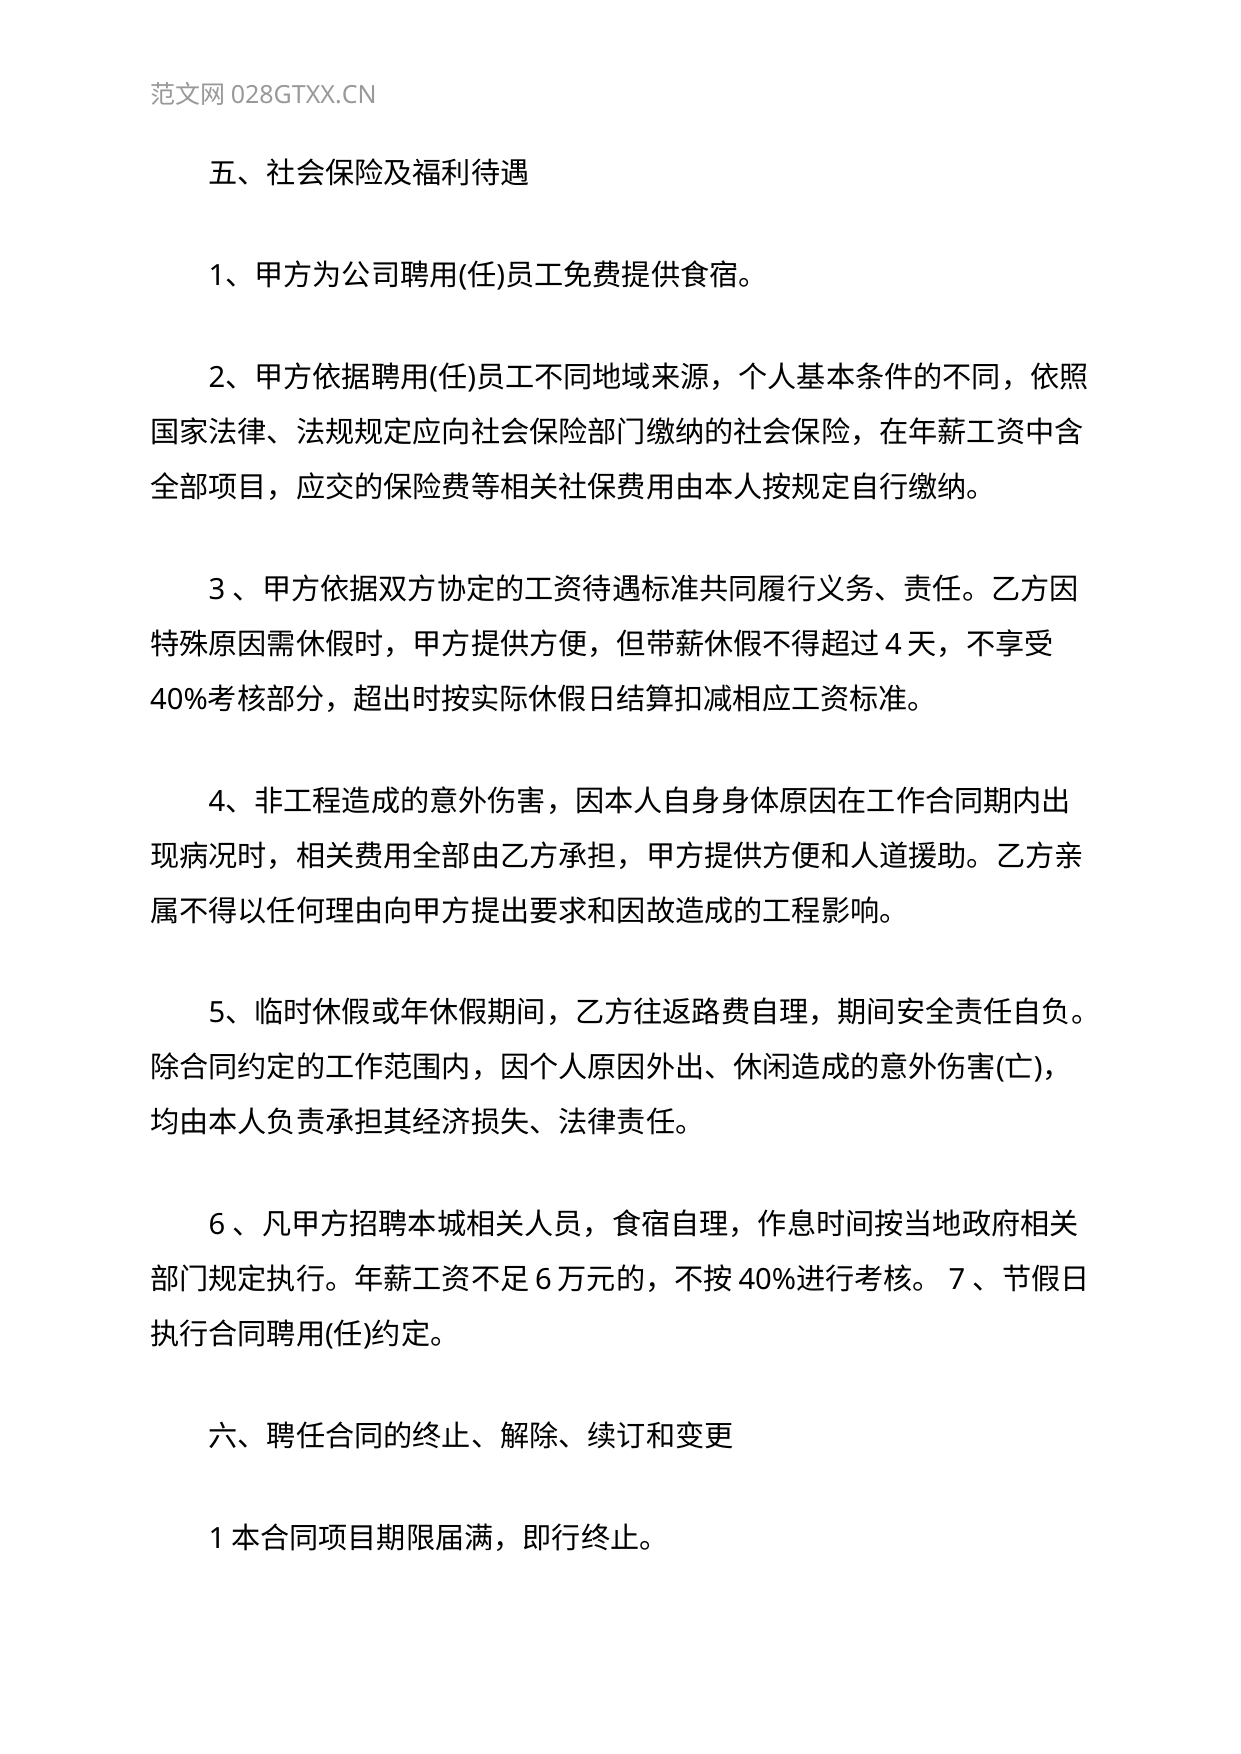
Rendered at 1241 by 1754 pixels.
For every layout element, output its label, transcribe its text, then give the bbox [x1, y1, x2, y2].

text 1本合同项目期限届满，即行终止。 [150, 1514, 1090, 1557]
text 6 、凡甲方招聘本城相关人员，食宿自理，作息时间按当地政府相关部门规定执行。年薪工资不足6万元的，不按40%进行考核。 7 、节假日执行合同聘用(任)约定。 [150, 1201, 1090, 1353]
text 5、临时休假或年休假期间，乙方往返路费自理，期间安全责任自负。除合同约定的工作范围内，因个人原因外出、休闲造成的意外伤害(亡)，均由本人负责承担其经济损失、法律责任。 [150, 989, 1090, 1141]
text 4、非工程造成的意外伤害，因本人自身身体原因在工作合同期内出现病况时，相关费用全部由乙方承担，甲方提供方便和人道援助。乙方亲属不得以任何理由向甲方提出要求和因故造成的工程影响。 [150, 777, 1090, 929]
text 六、聘任合同的终止、解除、续订和变更 [150, 1413, 1090, 1455]
text 1、甲方为公司聘用(任)员工免费提供食宿。 [150, 252, 1090, 294]
text 3 、甲方依据双方协定的工资待遇标准共同履行义务、责任。乙方因特殊原因需休假时，甲方提供方便，但带薪休假不得超过4天，不享受40%考核部分，超出时按实际休假日结算扣减相应工资标准。 [150, 565, 1090, 718]
text 2、甲方依据聘用(任)员工不同地域来源，个人基本条件的不同，依照国家法律、法规规定应向社会保险部门缴纳的社会保险，在年薪工资中含全部项目，应交的保险费等相关社保费用由本人按规定自行缴纳。 [150, 354, 1090, 506]
text 五、社会保险及福利待遇 [150, 150, 1090, 192]
